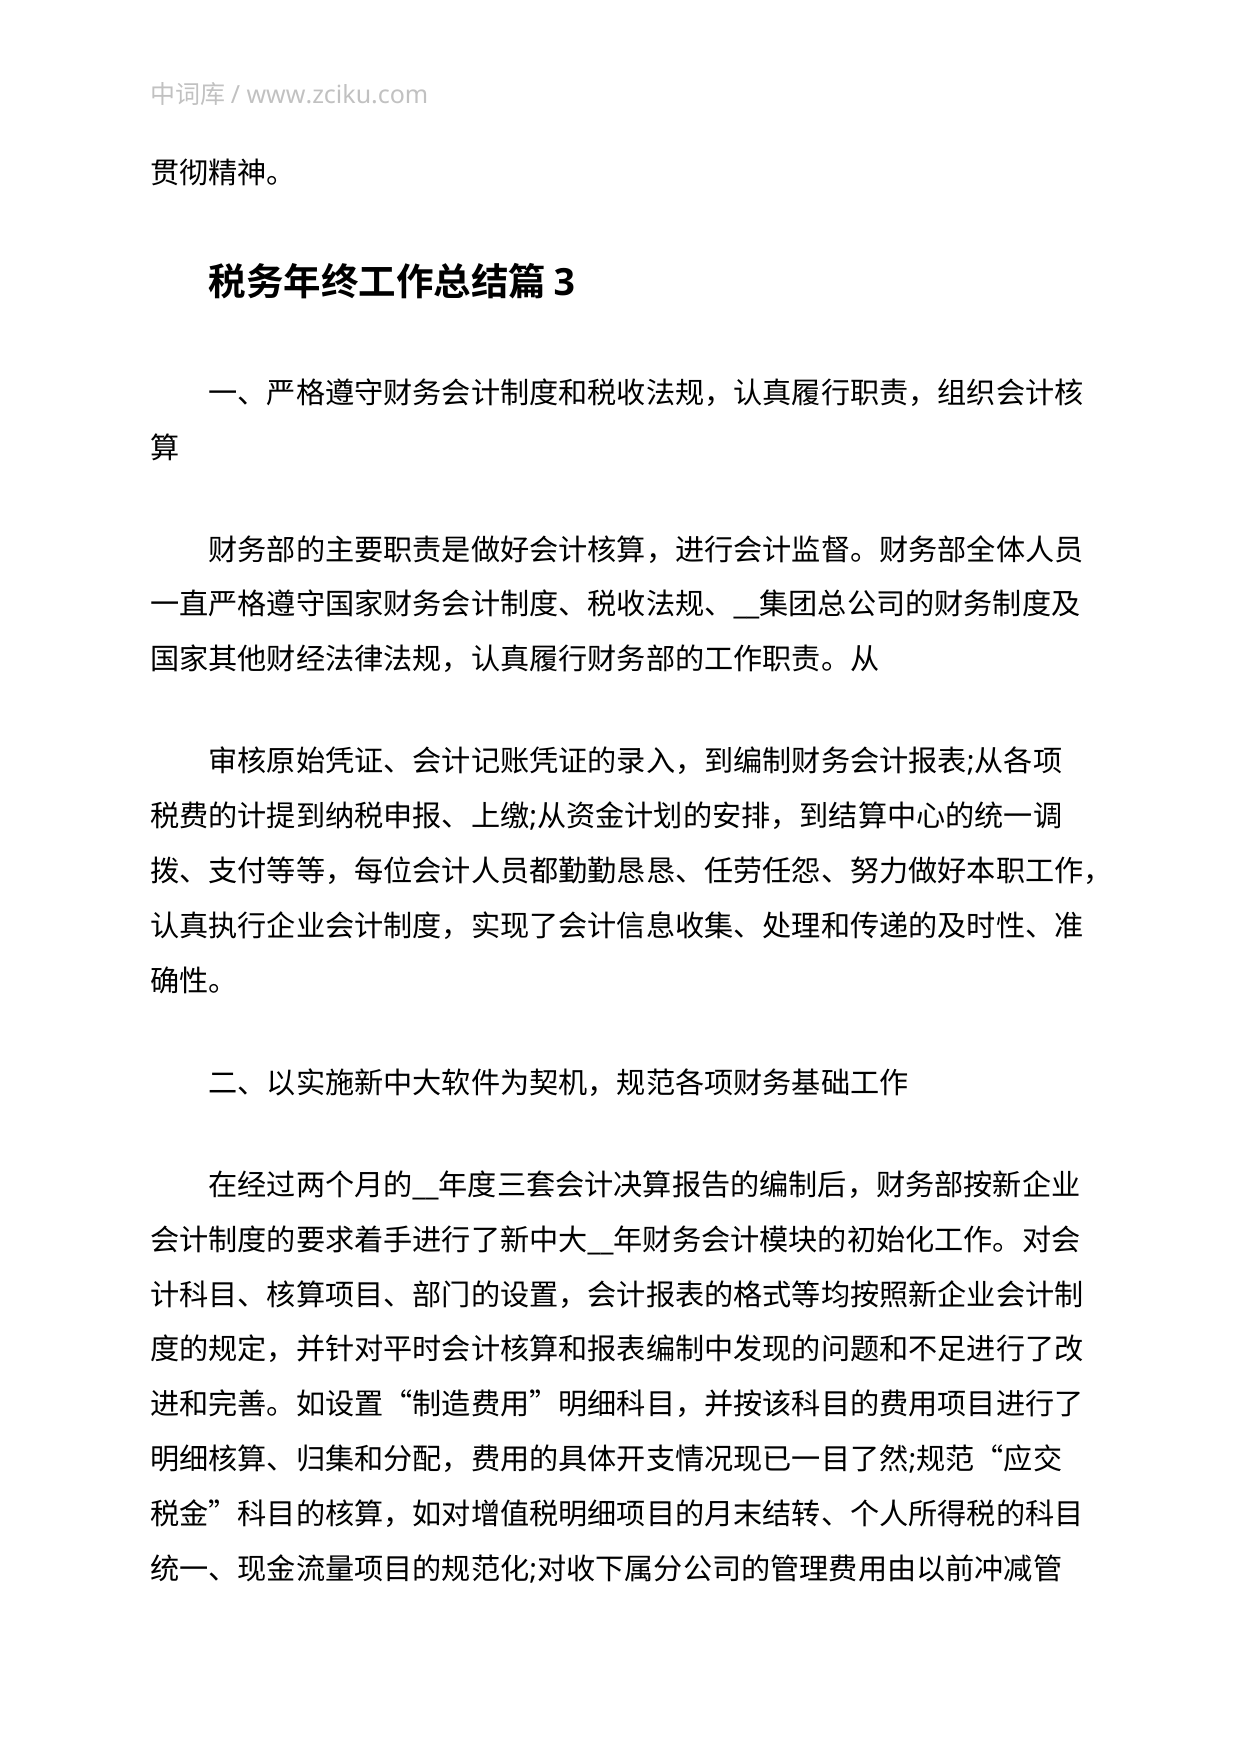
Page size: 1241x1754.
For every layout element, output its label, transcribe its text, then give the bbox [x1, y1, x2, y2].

text 税务年终工作总结篇3 [150, 252, 1090, 306]
text 一、严格遵守财务会计制度和税收法规，认真履行职责，组织会计核算 [150, 369, 1090, 467]
text 财务部的主要职责是做好会计核算，进行会计监督。财务部全体人员一直严格遵守国家财务会计制度、税收法规、__集团总公司的财务制度及国家其他财经法律法规，认真履行财务部的工作职责。从 [150, 526, 1090, 678]
text 二、以实施新中大软件为契机，规范各项财务基础工作 [150, 1059, 1090, 1102]
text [150, 1161, 1090, 1588]
text 审核原始凭证、会计记账凭证的录入，到编制财务会计报表;从各项税费的计提到纳税申报、上缴;从资金计划的安排，到结算中心的统一调拨、支付等等，每位会计人员都勤勤恳恳、任劳任怨、努力做好本职工作，认真执行企业会计制度，实现了会计信息收集、处理和传递的及时性、准确性。 [150, 738, 1090, 1000]
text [150, 150, 1090, 192]
